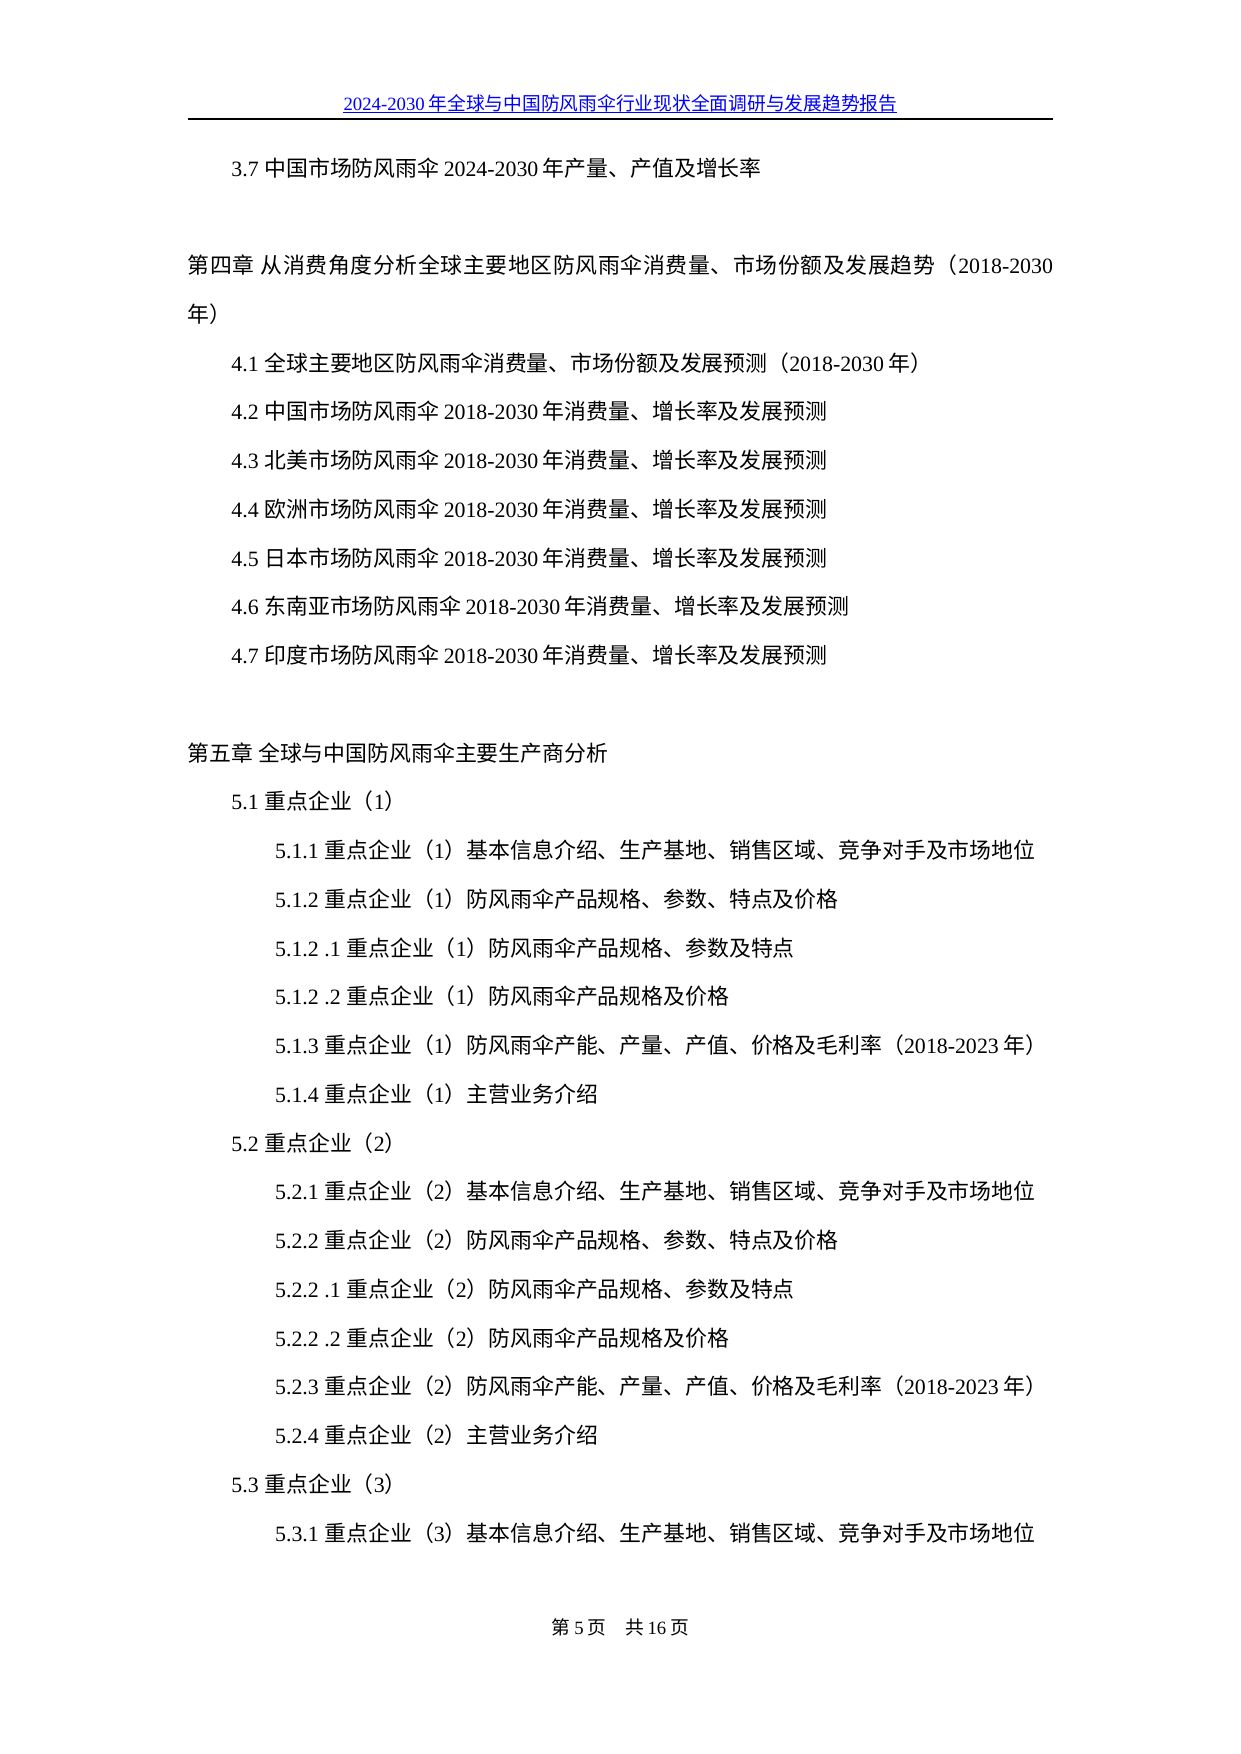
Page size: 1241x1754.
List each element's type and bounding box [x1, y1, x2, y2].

text [187, 150, 1053, 1548]
